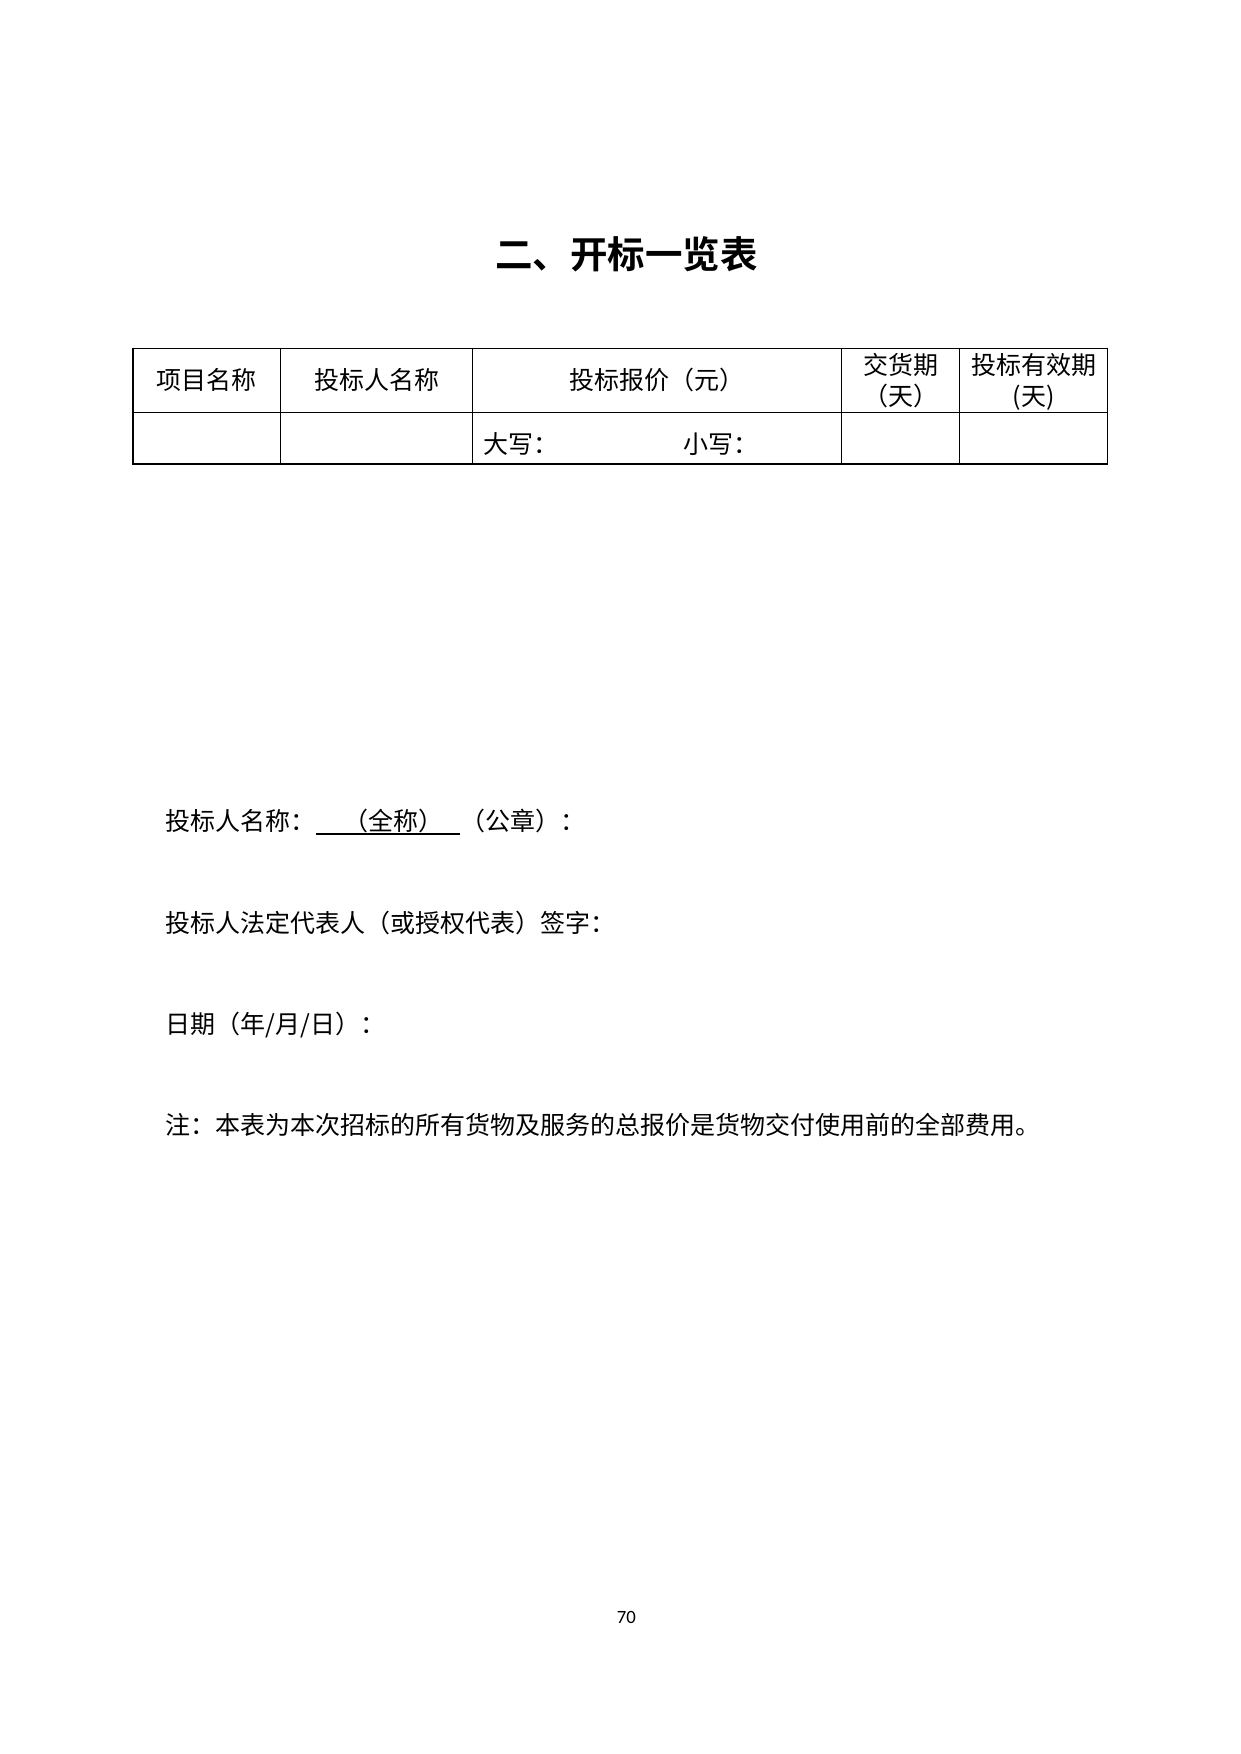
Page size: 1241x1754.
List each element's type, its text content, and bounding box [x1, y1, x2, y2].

table_header 投标报价（元） [473, 349, 841, 412]
text 投标人名称： （全称） （公章）： [165, 787, 1087, 852]
text 注：本表为本次招标的所有货物及服务的总报价是货物交付使用前的全部费用。 [165, 1091, 1087, 1156]
table_cell [842, 413, 959, 463]
text 二、开标一览表 [165, 219, 1087, 284]
table_header 投标人名称 [281, 349, 472, 412]
table_header 项目名称 [134, 349, 280, 412]
text 投标人法定代表人（或授权代表）签字： [165, 889, 1087, 954]
text 日期（年/月/日）： [165, 990, 1087, 1055]
table_header 交货期（天） [842, 349, 959, 412]
table_cell [281, 413, 472, 463]
table_header 投标有效期(天) [960, 349, 1107, 412]
table_cell [960, 413, 1107, 463]
table_cell [134, 413, 280, 463]
table_cell 大写： 小写： [473, 413, 841, 463]
